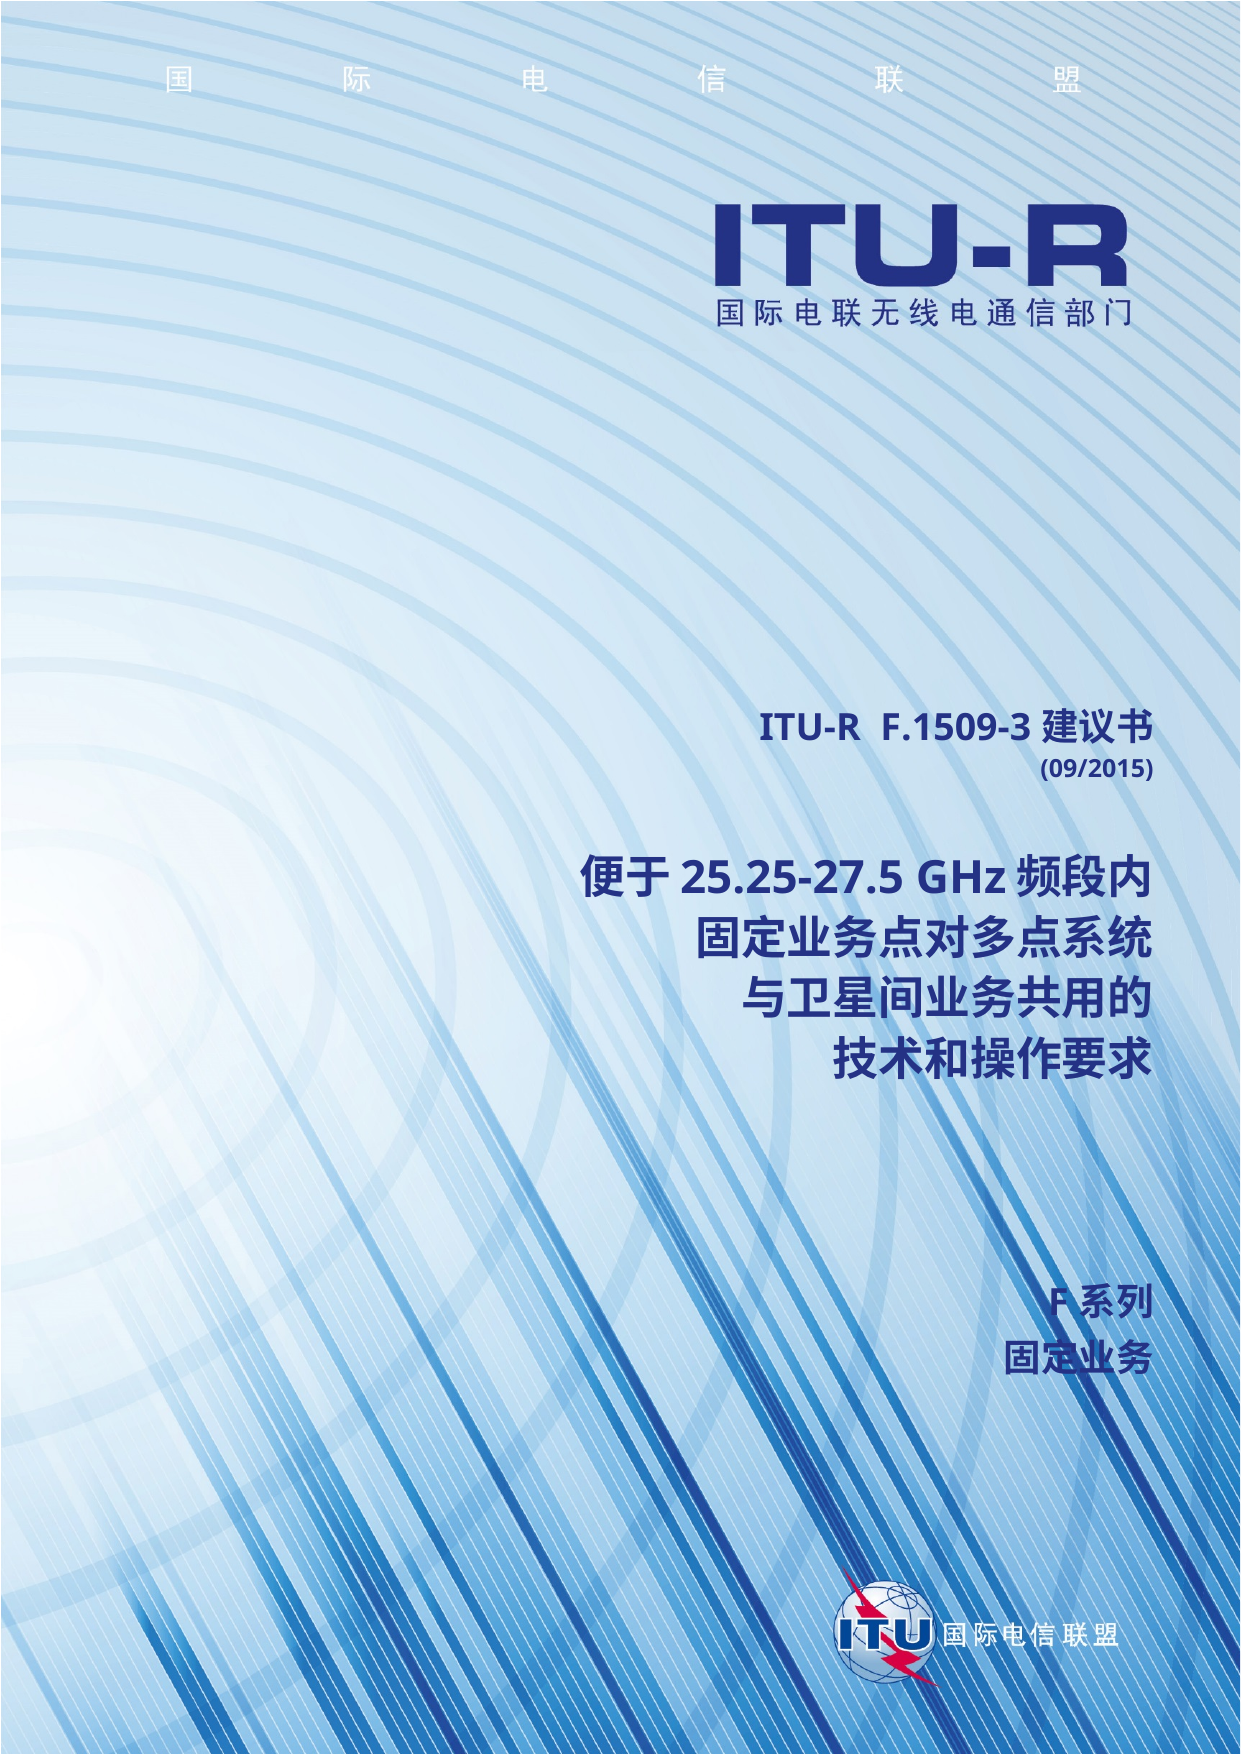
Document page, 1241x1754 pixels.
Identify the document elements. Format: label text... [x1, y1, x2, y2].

table_cell F 系列 固定业务 [114, 1146, 1164, 1425]
picture [1, 1, 1241, 1754]
table_cell 便于25.25-27.5 GHz频段内 固定业务点对多点系统 与卫星间业务共用的 技术和操作要求 [114, 784, 1164, 1146]
table_header ITU-R F.1509-3 建议书 (09/2015) [114, 609, 1164, 783]
